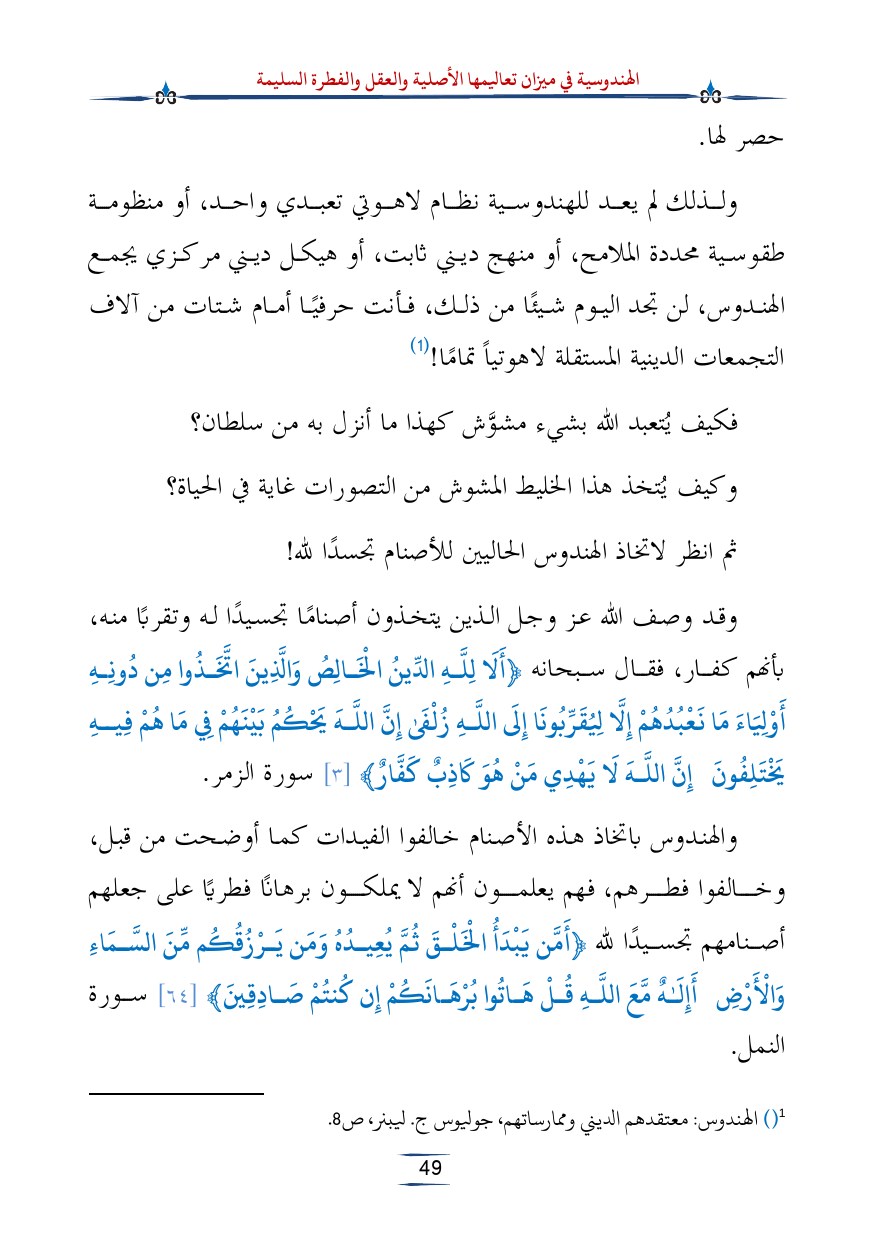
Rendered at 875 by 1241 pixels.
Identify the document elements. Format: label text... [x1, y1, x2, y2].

picture [88, 72, 788, 106]
text والهندوس باتخاذ هذه الأصنام خالفوا الفيدات كما أوضحت من قبل، وخالفوا فطرهم، فهم يعلمون أنهم لا يملكون برهانًا فطريًا على جعلهم أصنامهم تجسيدًا لله ﴿أَمَّن يَبْدَأُ الْخَلْقَ ثُمَّ يُعِيدُهُ وَمَن يَرْزُقُكُم مِّنَ السَّمَاءِ وَالْأَرْضِ أَإِلَـٰهٌ مَّعَ اللَّـهِ قُلْ هَاتُوا بُرْهَانَكُمْ إِن كُنتُمْ صَادِقِينَ﴾ [٦٤] سورة النمل. [89, 805, 785, 1066]
text ثم انظر لاتخاذ الهندوس الحاليين للأصنام تجسدًا لله! [89, 520, 785, 572]
picture [396, 1153, 450, 1187]
text الهندوسية اليوم ليست دينًا ولا مذهبًا ولا توجهًا اعتقاديًا، بل صارت خليطًا من الفيدات مع فلسفات وتعاليم نساك وتانترا باطنية، وطقوسًا لا حصر لها. [89, 106, 785, 157]
text وكيف يُتخذ هذا الخليط المشوش من التصورات غاية في الحياة؟ [89, 455, 785, 507]
text ولذلك لم يعد للهندوسية نظام لاهوتي تعبدي واحد، أو منظومة طقوسية محددة الملامح، أو منهج ديني ثابت، أو هيكل ديني مركزي يجمع الهندوس، لن تجد اليوم شيئًا من ذلك، فأنت حرفيًا أمام شتات من آلاف التجمعات الدينية المستقلة لاهوتياً تمامًا!() [89, 170, 785, 378]
text وقد وصف الله عز وجل الذين يتخذون أصنامًا تجسيدًا له وتقربًا منه، بأنهم كفار، فقال سبحانه ﴿أَلَا لِلَّـهِ الدِّينُ الْخَالِصُ وَالَّذِينَ اتَّخَذُوا مِن دُونِهِ أَوْلِيَاءَ مَا نَعْبُدُهُمْ إِلَّا لِيُقَرِّبُونَا إِلَى اللَّـهِ زُلْفَىٰ إِنَّ اللَّـهَ يَحْكُمُ بَيْنَهُمْ فِي مَا هُمْ فِيهِ يَخْتَلِفُونَ إِنَّ اللَّـهَ لَا يَهْدِي مَنْ هُوَ كَاذِبٌ كَفَّارٌ﴾ [٣] سورة الزمر. [89, 584, 785, 793]
text فكيف يُتعبد الله بشيء مشوَّش كهذا ما أنزل به من سلطان؟ [89, 391, 785, 443]
